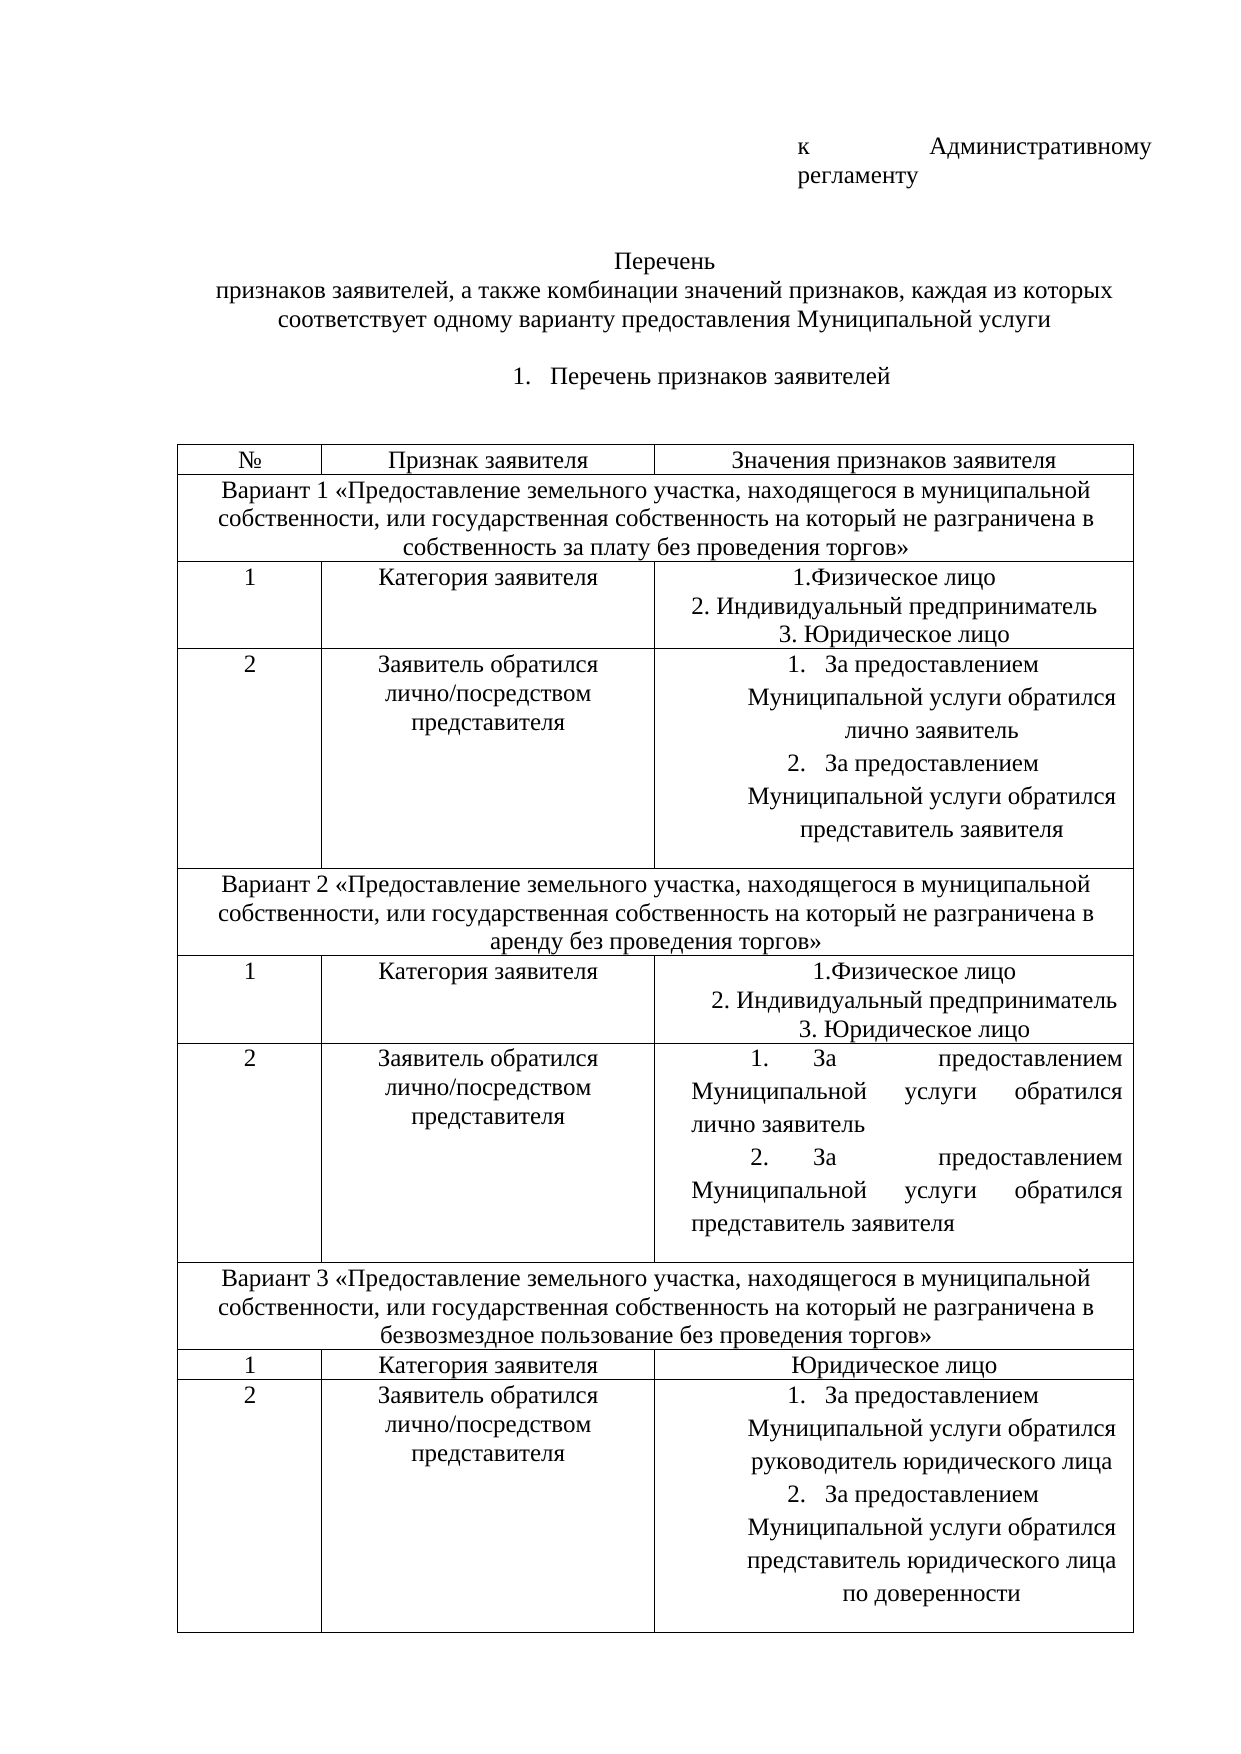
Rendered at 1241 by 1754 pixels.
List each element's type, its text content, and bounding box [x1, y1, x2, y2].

table_cell 1 [178, 956, 321, 1042]
table_cell 2 [178, 1380, 321, 1632]
table_header Значения признаков заявителя [655, 445, 1133, 474]
text к Административному регламенту [797, 131, 1152, 189]
table_header Признак заявителя [322, 445, 654, 474]
table_cell 1 [178, 1350, 321, 1379]
text Перечень [177, 246, 1152, 275]
table_cell Заявитель обратился лично/посредством представителя [322, 1380, 654, 1632]
table_cell 1.Физическое лицо 2. Индивидуальный предприниматель 3. Юридическое лицо [655, 956, 1133, 1042]
table_cell Заявитель обратился лично/посредством представителя [322, 1044, 654, 1262]
table_header № [178, 445, 321, 474]
table_cell 1 [178, 562, 321, 648]
table_cell Заявитель обратился лично/посредством представителя [322, 649, 654, 868]
table_cell 1.Физическое лицо 2. Индивидуальный предприниматель 3. Юридическое лицо [655, 562, 1133, 648]
list Перечень признаков заявителей [251, 361, 1152, 390]
table_cell Вариант 2 «Предоставление земельного участка, находящегося в муниципальной собственности, или государственная собственность на который не разграничена в аренду без проведения торгов» [178, 869, 1133, 955]
text признаков заявителей, а также комбинации значений признаков, каждая из которых соответствует одному варианту предоставления Муниципальной услуги [177, 275, 1152, 332]
table_cell 2 [178, 1044, 321, 1262]
table_cell Вариант 3 «Предоставление земельного участка, находящегося в муниципальной собственности, или государственная собственность на который не разграничена в безвозмездное пользование без проведения торгов» [178, 1263, 1133, 1349]
table_cell Юридическое лицо [655, 1350, 1133, 1379]
table_cell Вариант 1 «Предоставление земельного участка, находящегося в муниципальной собственности, или государственная собственность на который не разграничена в собственность за плату без проведения торгов» [178, 475, 1133, 561]
table_cell Категория заявителя [322, 956, 654, 1042]
table_cell Категория заявителя [322, 1350, 654, 1379]
table_cell За предоставлением Муниципальной услуги обратился лично заявитель За предоставлением Муниципальной услуги обратился представитель заявителя [655, 649, 1133, 868]
table_cell Категория заявителя [322, 562, 654, 648]
table_cell 2 [178, 649, 321, 868]
table_cell За предоставлением Муниципальной услуги обратился лично заявитель За предоставлением Муниципальной услуги обратился представитель заявителя [655, 1044, 1133, 1262]
